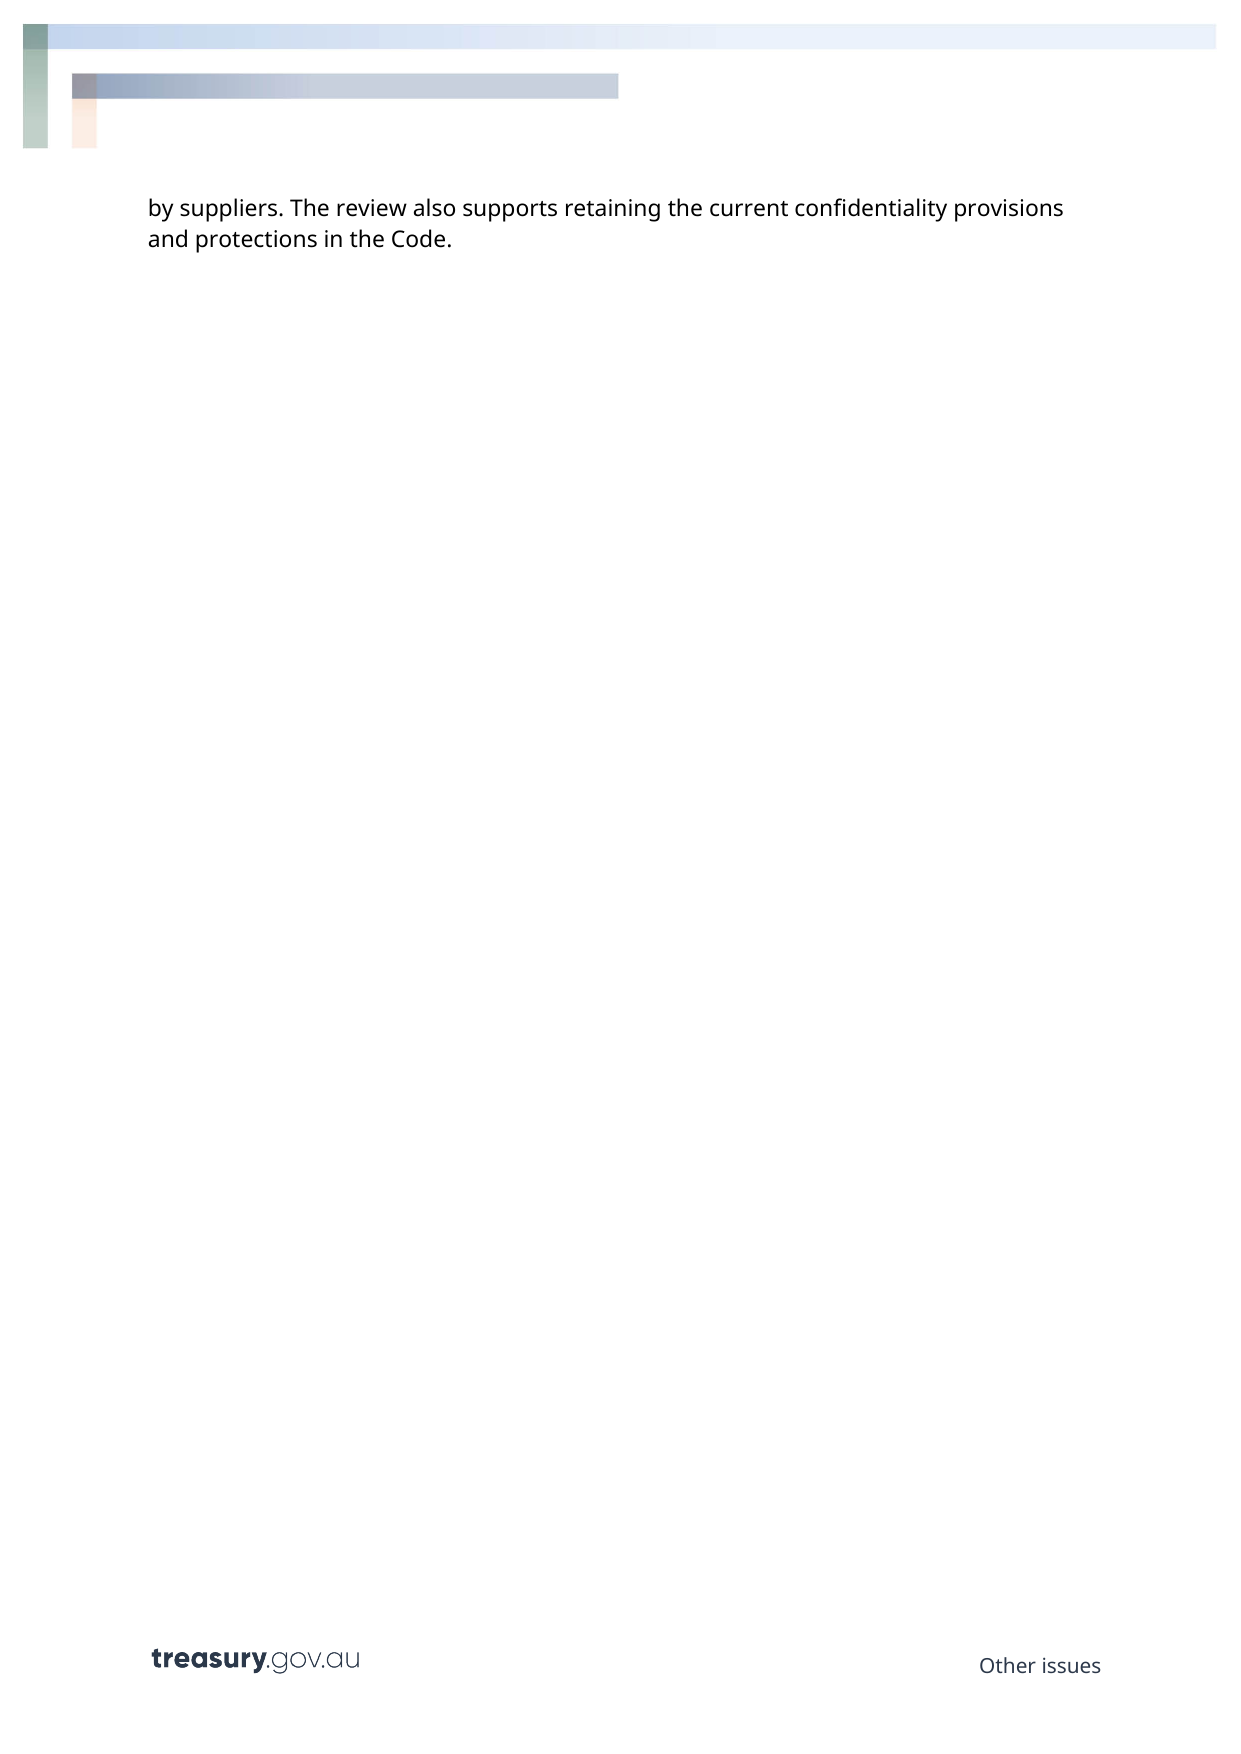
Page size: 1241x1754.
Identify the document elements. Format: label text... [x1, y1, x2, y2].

picture [147, 1641, 365, 1674]
picture [0, 0, 1241, 172]
